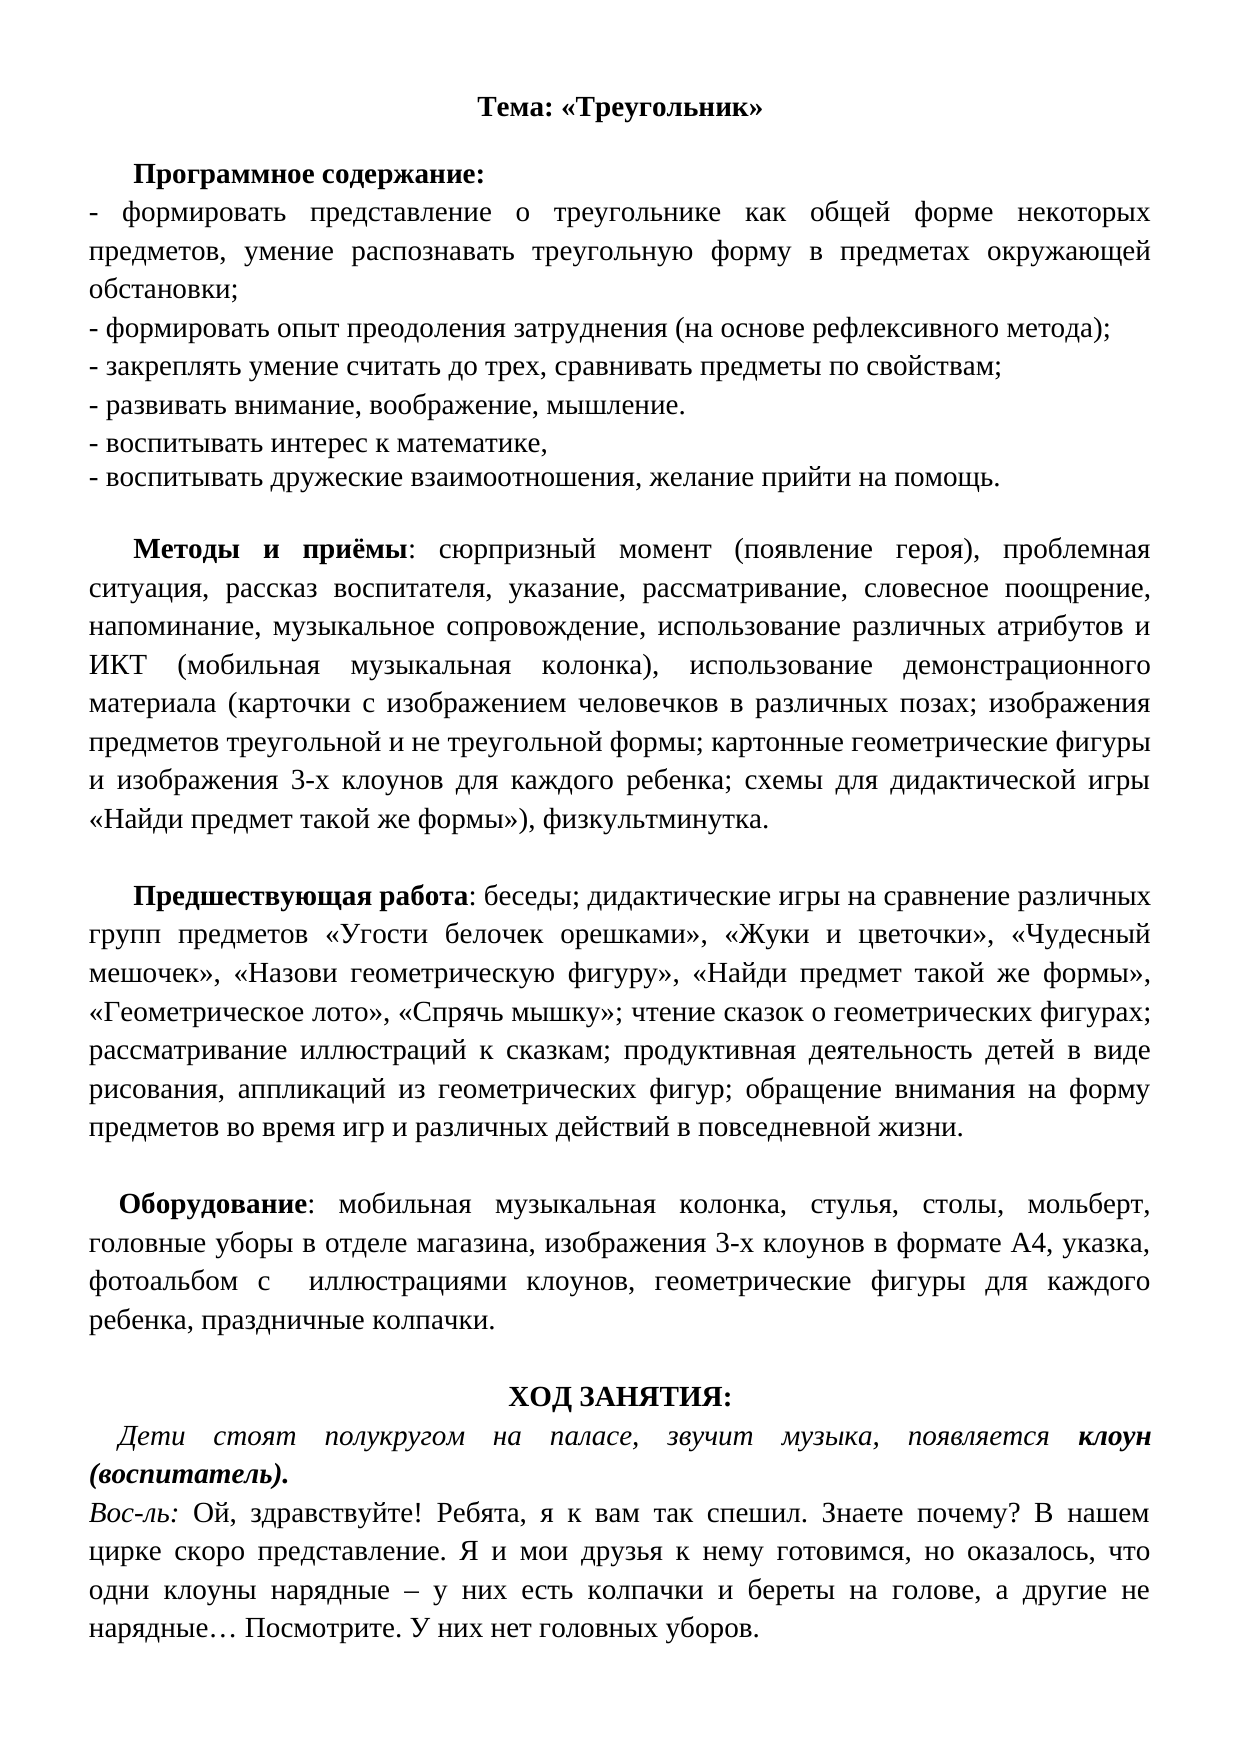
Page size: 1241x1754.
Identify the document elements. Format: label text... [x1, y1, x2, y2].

text Программное содержание: [89, 156, 1152, 189]
text Вос-ль: Ой, здравствуйте! Ребята, я к вам так спешил. Знаете почему? В нашем цирке скоро представление. Я и мои друзья к нему готовимся, но оказалось, что одни клоуны нарядные – у них есть колпачки и береты на голове, а другие не нарядные… Посмотрите. У них нет головных уборов. [89, 1495, 1152, 1644]
text Дети стоят полукругом на паласе, звучит музыка, появляется клоун (воспитатель). [89, 1418, 1152, 1490]
list - развивать внимание, воображение, мышление. [89, 387, 1152, 421]
list - формировать опыт преодоления затруднения (на основе рефлексивного метода); [89, 310, 1152, 343]
text - воспитывать дружеские взаимоотношения, желание прийти на помощь. [89, 459, 1152, 493]
list Оборудование: мобильная музыкальная колонка, стулья, столы, мольберт, головные уборы в отделе магазина, изображения 3-х клоунов в формате А4, указка, фотоальбом с иллюстрациями клоунов, геометрические фигуры для каждого ребенка, праздничные колпачки. [89, 1186, 1152, 1336]
text - воспитывать интерес к математике, [89, 426, 1152, 459]
text Тема: «Треугольник» [89, 89, 1152, 122]
list - формировать представление о треугольнике как общей форме некоторых предметов, умение распознавать треугольную форму в предметах окружающей обстановки; [89, 194, 1152, 305]
list Методы и приёмы: сюрпризный момент (появление героя), проблемная ситуация, рассказ воспитателя, указание, рассматривание, словесное поощрение, напоминание, музыкальное сопровождение, использование различных атрибутов и ИКТ (мобильная музыкальная колонка), использование демонстрационного материала (карточки с изображением человечков в различных позах; изображения предметов треугольной и не треугольной формы; картонные геометрические фигуры и изображения 3-х клоунов для каждого ребенка; схемы для дидактической игры «Найди предмет такой же формы»), физкультминутка. [89, 531, 1152, 834]
list Предшествующая работа: беседы; дидактические игры на сравнение различных групп предметов «Угости белочек орешками», «Жуки и цветочки», «Чудесный мешочек», «Назови геометрическую фигуру», «Найди предмет такой же формы», «Геометрическое лото», «Спрячь мышку»; чтение сказок о геометрических фигурах; рассматривание иллюстраций к сказкам; продуктивная деятельность детей в виде рисования, аппликаций из геометрических фигур; обращение внимания на форму предметов во время игр и различных действий в повседневной жизни. [89, 878, 1152, 917]
list Предшествующая работа: беседы; дидактические игры на сравнение различных групп предметов «Угости белочек орешками», «Жуки и цветочки», «Чудесный мешочек», «Назови геометрическую фигуру», «Найди предмет такой же формы», «Геометрическое лото», «Спрячь мышку»; чтение сказок о геометрических фигурах; рассматривание иллюстраций к сказкам; продуктивная деятельность детей в виде рисования, аппликаций из геометрических фигур; обращение внимания на форму предметов во время игр и различных действий в повседневной жизни. [89, 989, 1152, 1143]
text ХОД ЗАНЯТИЯ: [89, 1379, 1152, 1413]
list - закреплять умение считать до трех, сравнивать предметы по свойствам; [89, 348, 1152, 382]
